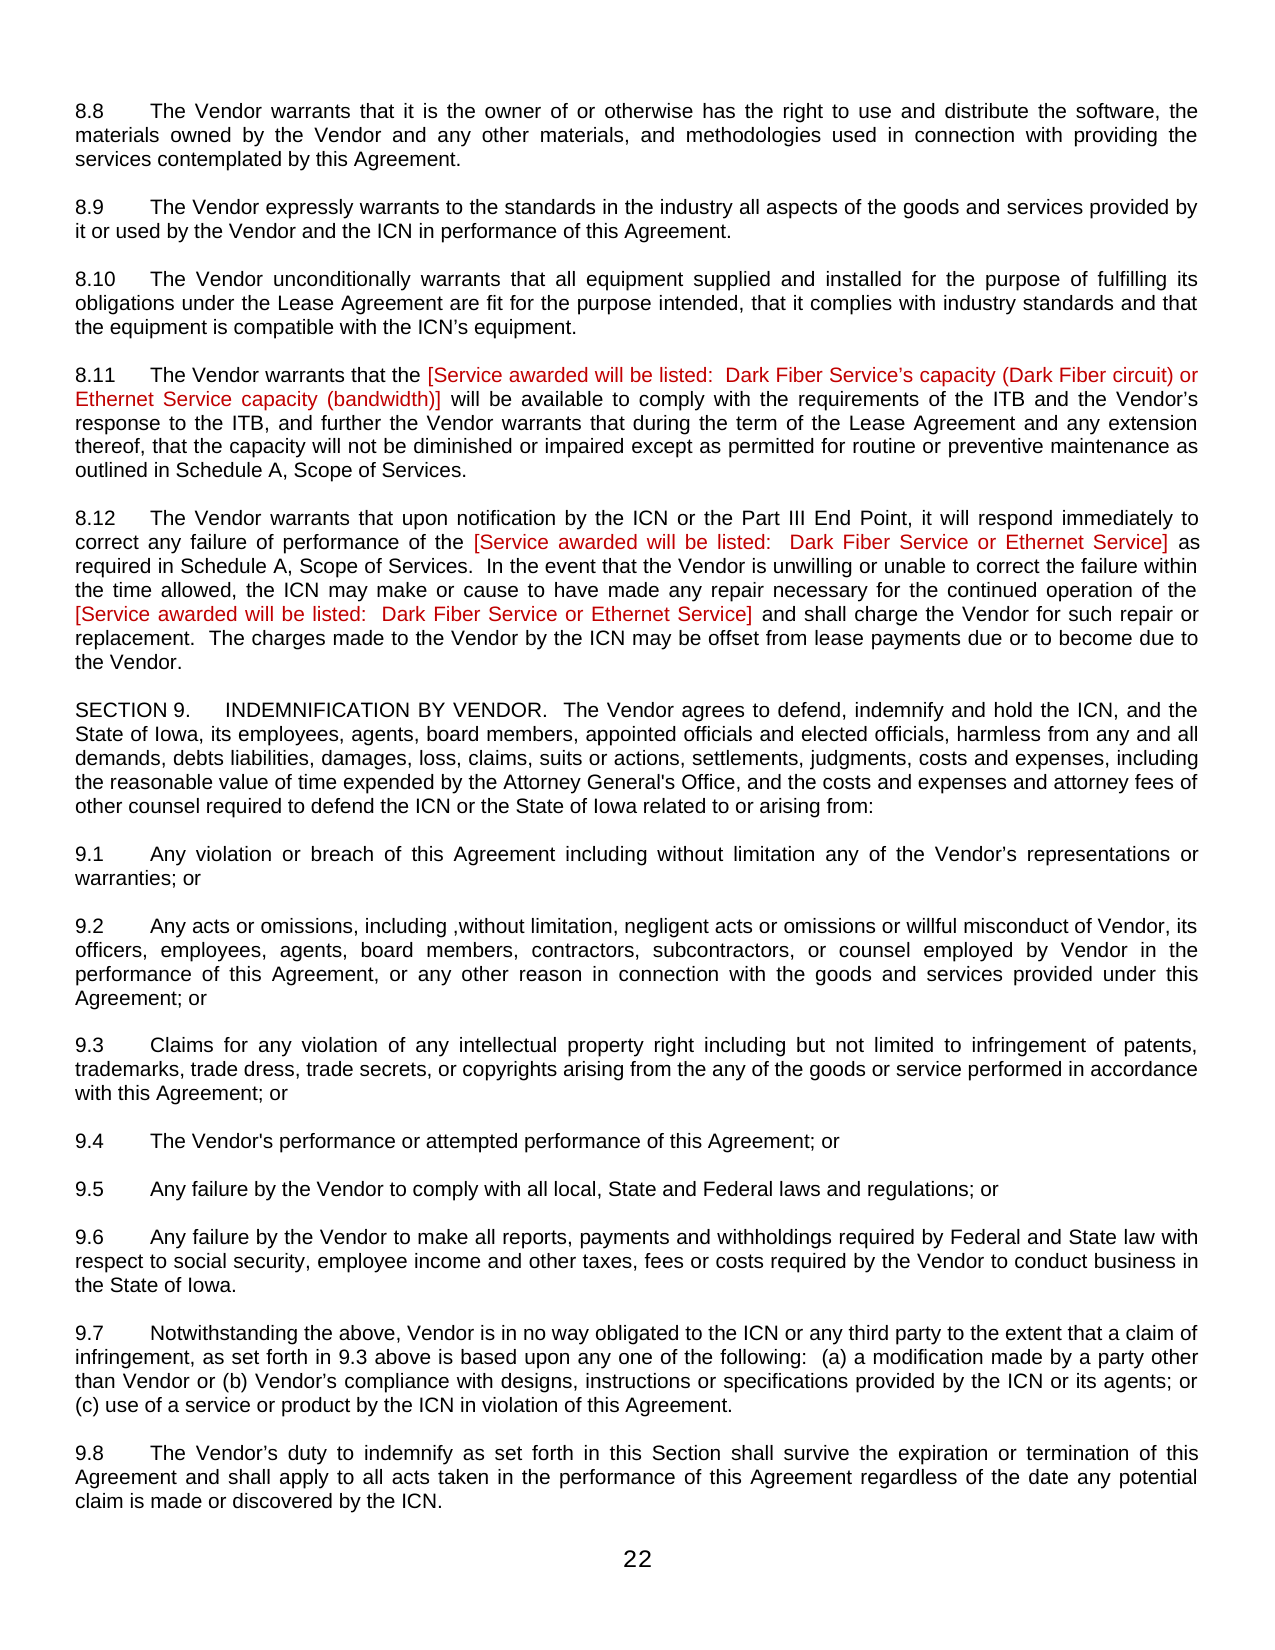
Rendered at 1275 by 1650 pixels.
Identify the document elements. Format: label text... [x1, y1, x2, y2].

list The Vendor unconditionally warrants that all equipment supplied and installed for the purpose of fulfilling its obligations under the Lease Agreement are fit for the purpose intended, that it complies with industry standards and that the equipment is compatible with the ICN’s equipment. [75, 267, 1200, 338]
text 8.8 The Vendor warrants that it is the owner of or otherwise has the right to use and distribute the software, the materials owned by the Vendor and any other materials, and methodologies used in connection with providing the services contemplated by this Agreement. [75, 99, 1200, 171]
text 9.1 Any violation or breach of this Agreement including without limitation any of the Vendor’s representations or warranties; or [75, 842, 1200, 889]
text 9.8 The Vendor’s duty to indemnify as set forth in this Section shall survive the expiration or termination of this Agreement and shall apply to all acts taken in the performance of this Agreement regardless of the date any potential claim is made or discovered by the ICN. [75, 1441, 1200, 1512]
text 9.2 Any acts or omissions, including ,without limitation, negligent acts or omissions or willful misconduct of Vendor, its officers, employees, agents, board members, contractors, subcontractors, or counsel employed by Vendor in the performance of this Agreement, or any other reason in connection with the goods and services provided under this Agreement; or [75, 913, 1200, 1009]
list The Vendor warrants that the [Service awarded will be listed: Dark Fiber Service’s capacity (Dark Fiber circuit) or Ethernet Service capacity (bandwidth)] will be available to comply with the requirements of the ITB and the Vendor’s response to the ITB, and further the Vendor warrants that during the term of the Lease Agreement and any extension thereof, that the capacity will not be diminished or impaired except as permitted for routine or preventive maintenance as outlined in Schedule A, Scope of Services. [75, 362, 1200, 482]
text 9.4 The Vendor's performance or attempted performance of this Agreement; or [75, 1129, 1200, 1153]
text 9.5 Any failure by the Vendor to comply with all local, State and Federal laws and regulations; or [75, 1177, 1200, 1201]
list The Vendor warrants that upon notification by the ICN or the Part III End Point, it will respond immediately to correct any failure of performance of the [Service awarded will be listed: Dark Fiber Service or Ethernet Service] as required in Schedule A, Scope of Services. In the event that the Vendor is unwilling or unable to correct the failure within the time allowed, the ICN may make or cause to have made any repair necessary for the continued operation of the [Service awarded will be listed: Dark Fiber Service or Ethernet Service] and shall charge the Vendor for such repair or replacement. The charges made to the Vendor by the ICN may be offset from lease payments due or to become due to the Vendor. [75, 506, 1200, 674]
text 9.6 Any failure by the Vendor to make all reports, payments and withholdings required by Federal and State law with respect to social security, employee income and other taxes, fees or costs required by the Vendor to conduct business in the State of Iowa. [75, 1225, 1200, 1297]
list The Vendor expressly warrants to the standards in the industry all aspects of the goods and services provided by it or used by the Vendor and the ICN in performance of this Agreement. [75, 195, 1200, 243]
text SECTION 9. INDEMNIFICATION BY VENDOR. The Vendor agrees to defend, indemnify and hold the ICN, and the State of Iowa, its employees, agents, board members, appointed officials and elected officials, harmless from any and all demands, debts liabilities, damages, loss, claims, suits or actions, settlements, judgments, costs and expenses, including the reasonable value of time expended by the Attorney General's Office, and the costs and expenses and attorney fees of other counsel required to defend the ICN or the State of Iowa related to or arising from: [75, 698, 1200, 818]
text 9.7 Notwithstanding the above, Vendor is in no way obligated to the ICN or any third party to the extent that a claim of infringement, as set forth in 9.3 above is based upon any one of the following: (a) a modification made by a party other than Vendor or (b) Vendor’s compliance with designs, instructions or specifications provided by the ICN or its agents; or (c) use of a service or product by the ICN in violation of this Agreement. [75, 1321, 1200, 1417]
text 9.3 Claims for any violation of any intellectual property right including but not limited to infringement of patents, trademarks, trade dress, trade secrets, or copyrights arising from the any of the goods or service performed in accordance with this Agreement; or [75, 1033, 1200, 1105]
